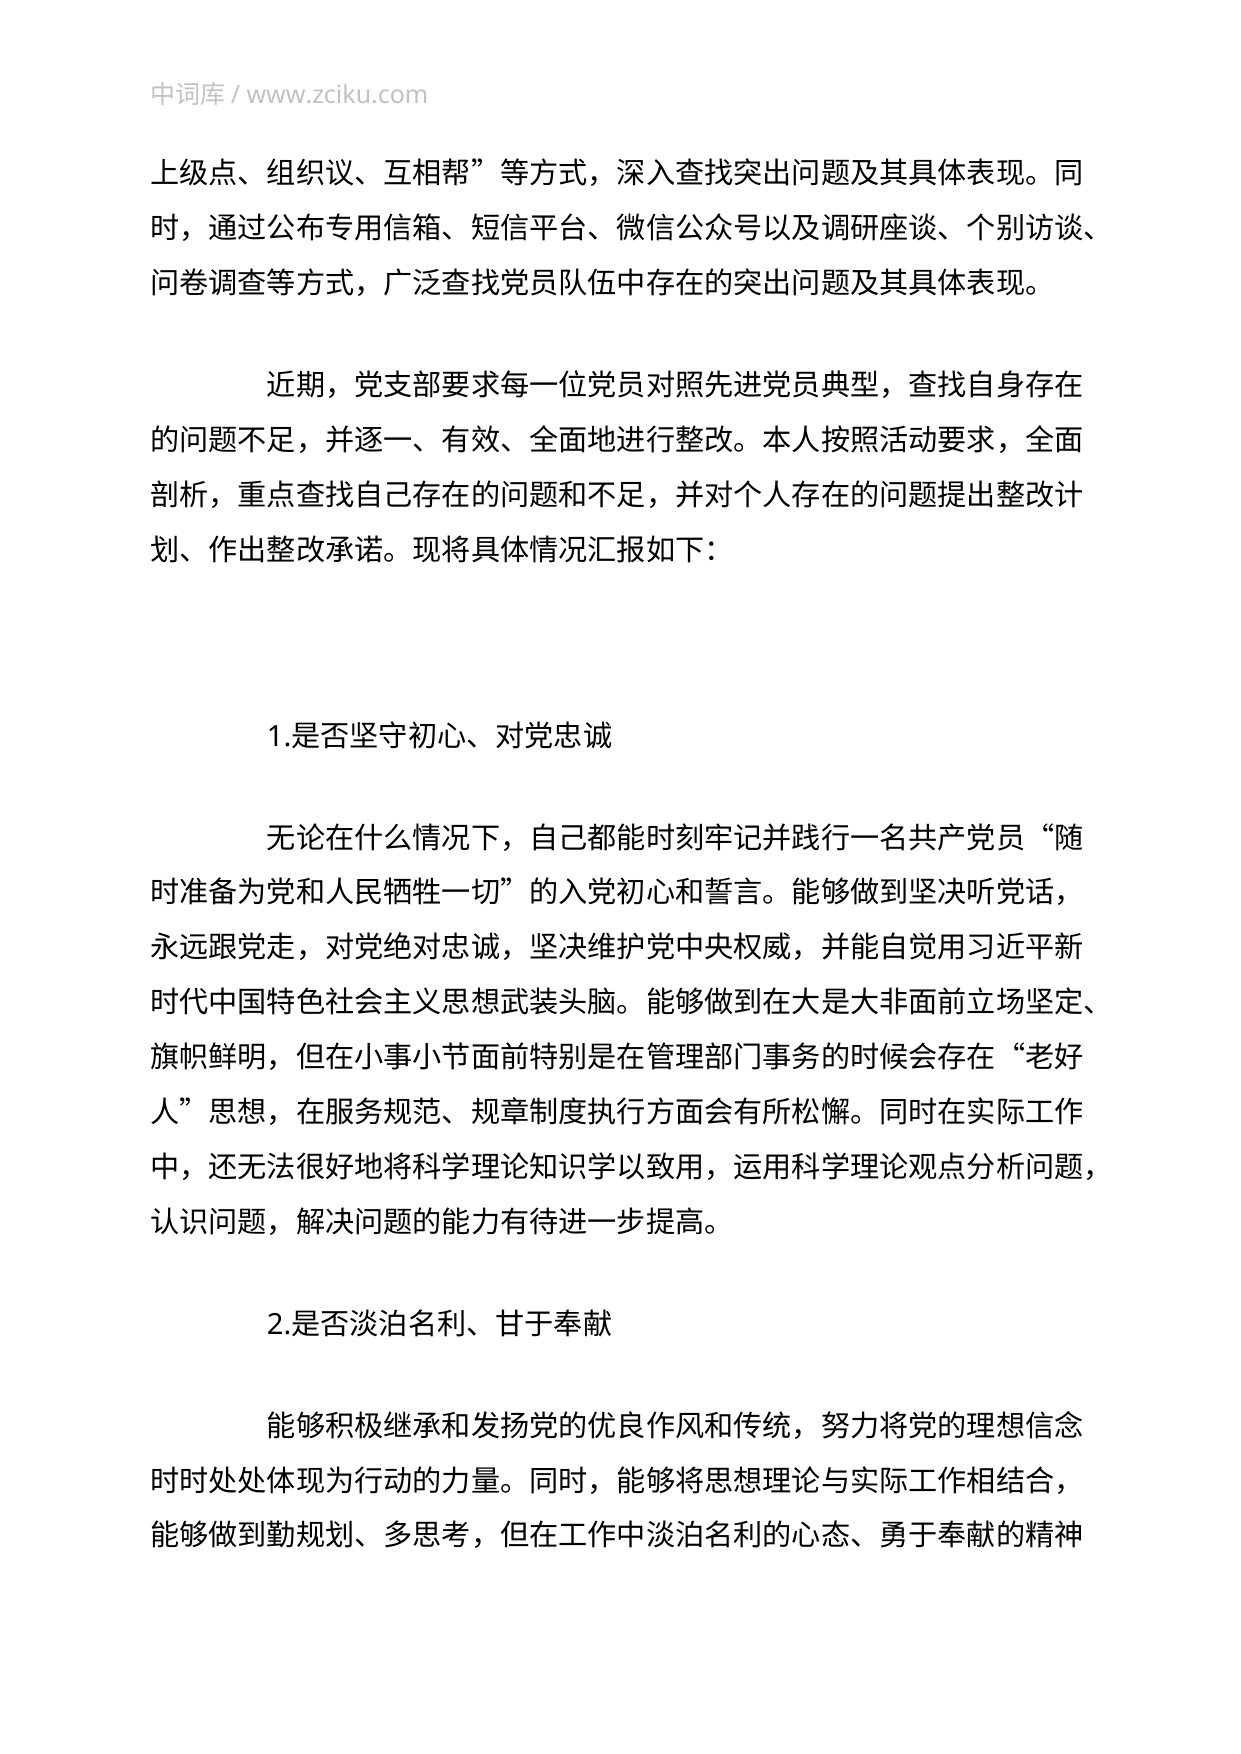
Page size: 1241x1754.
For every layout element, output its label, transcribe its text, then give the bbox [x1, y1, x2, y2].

text 近期，党支部要求每一位党员对照先进党员典型，查找自身存在的问题不足，并逐一、有效、全面地进行整改。本人按照活动要求，全面剖析，重点查找自己存在的问题和不足，并对个人存在的问题提出整改计划、作出整改承诺。现将具体情况汇报如下： [150, 362, 1090, 568]
text 1.是否坚守初心、对党忠诚 [150, 712, 1090, 754]
text 无论在什么情况下，自己都能时刻牢记并践行一名共产党员“随时准备为党和人民牺牲一切”的入党初心和誓言。能够做到坚决听党话，永远跟党走，对党绝对忠诚，坚决维护党中央权威，并能自觉用习近平新时代中国特色社会主义思想武装头脑。能够做到在大是大非面前立场坚定、旗帜鲜明，但在小事小节面前特别是在管理部门事务的时候会存在“老好人”思想，在服务规范、规章制度执行方面会有所松懈。同时在实际工作中，还无法很好地将科学理论知识学以致用，运用科学理论观点分析问题，认识问题，解决问题的能力有待进一步提高。 [150, 814, 1090, 1241]
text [150, 1402, 1090, 1554]
text 2.是否淡泊名利、甘于奉献 [150, 1300, 1090, 1343]
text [150, 150, 1090, 302]
